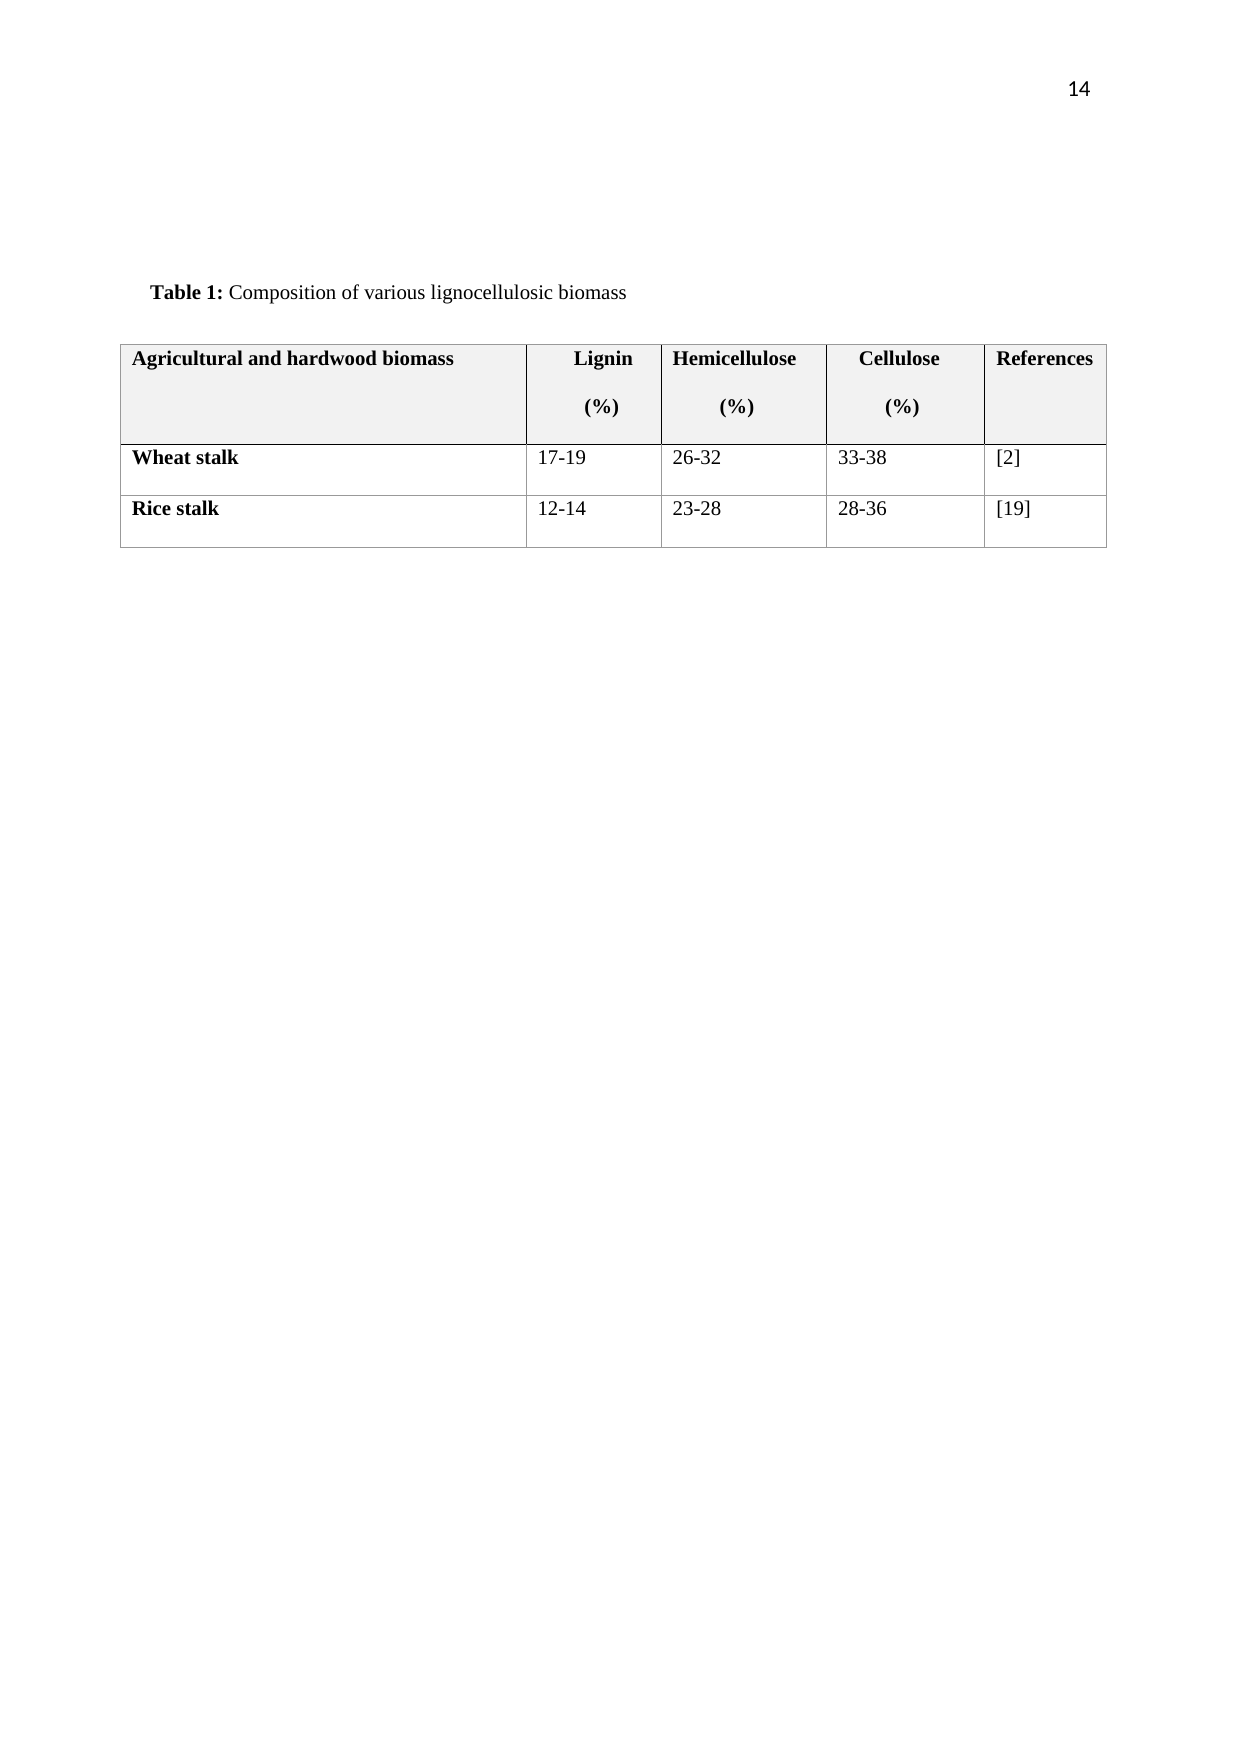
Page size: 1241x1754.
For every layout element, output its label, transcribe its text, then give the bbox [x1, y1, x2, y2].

table_cell 26-32 [662, 445, 826, 495]
table_cell [19] [985, 496, 1106, 547]
table_cell 33-38 [827, 445, 984, 495]
table_cell Wheat stalk [121, 445, 526, 495]
table_cell 12-14 [527, 496, 661, 547]
table_cell 28-36 [827, 496, 984, 547]
table_cell [2] [985, 445, 1106, 495]
table_header References [985, 345, 1106, 444]
table_cell 23-28 [662, 496, 826, 547]
table_cell 17-19 [527, 445, 661, 495]
table_header Lignin (%) [527, 345, 661, 444]
table_header Cellulose (%) [827, 345, 984, 444]
table_cell Rice stalk [121, 496, 526, 547]
table_header Hemicellulose (%) [662, 345, 826, 444]
table_header Agricultural and hardwood biomass [121, 345, 526, 444]
text Table 1: Composition of various lignocellulosic biomass [150, 279, 1090, 304]
